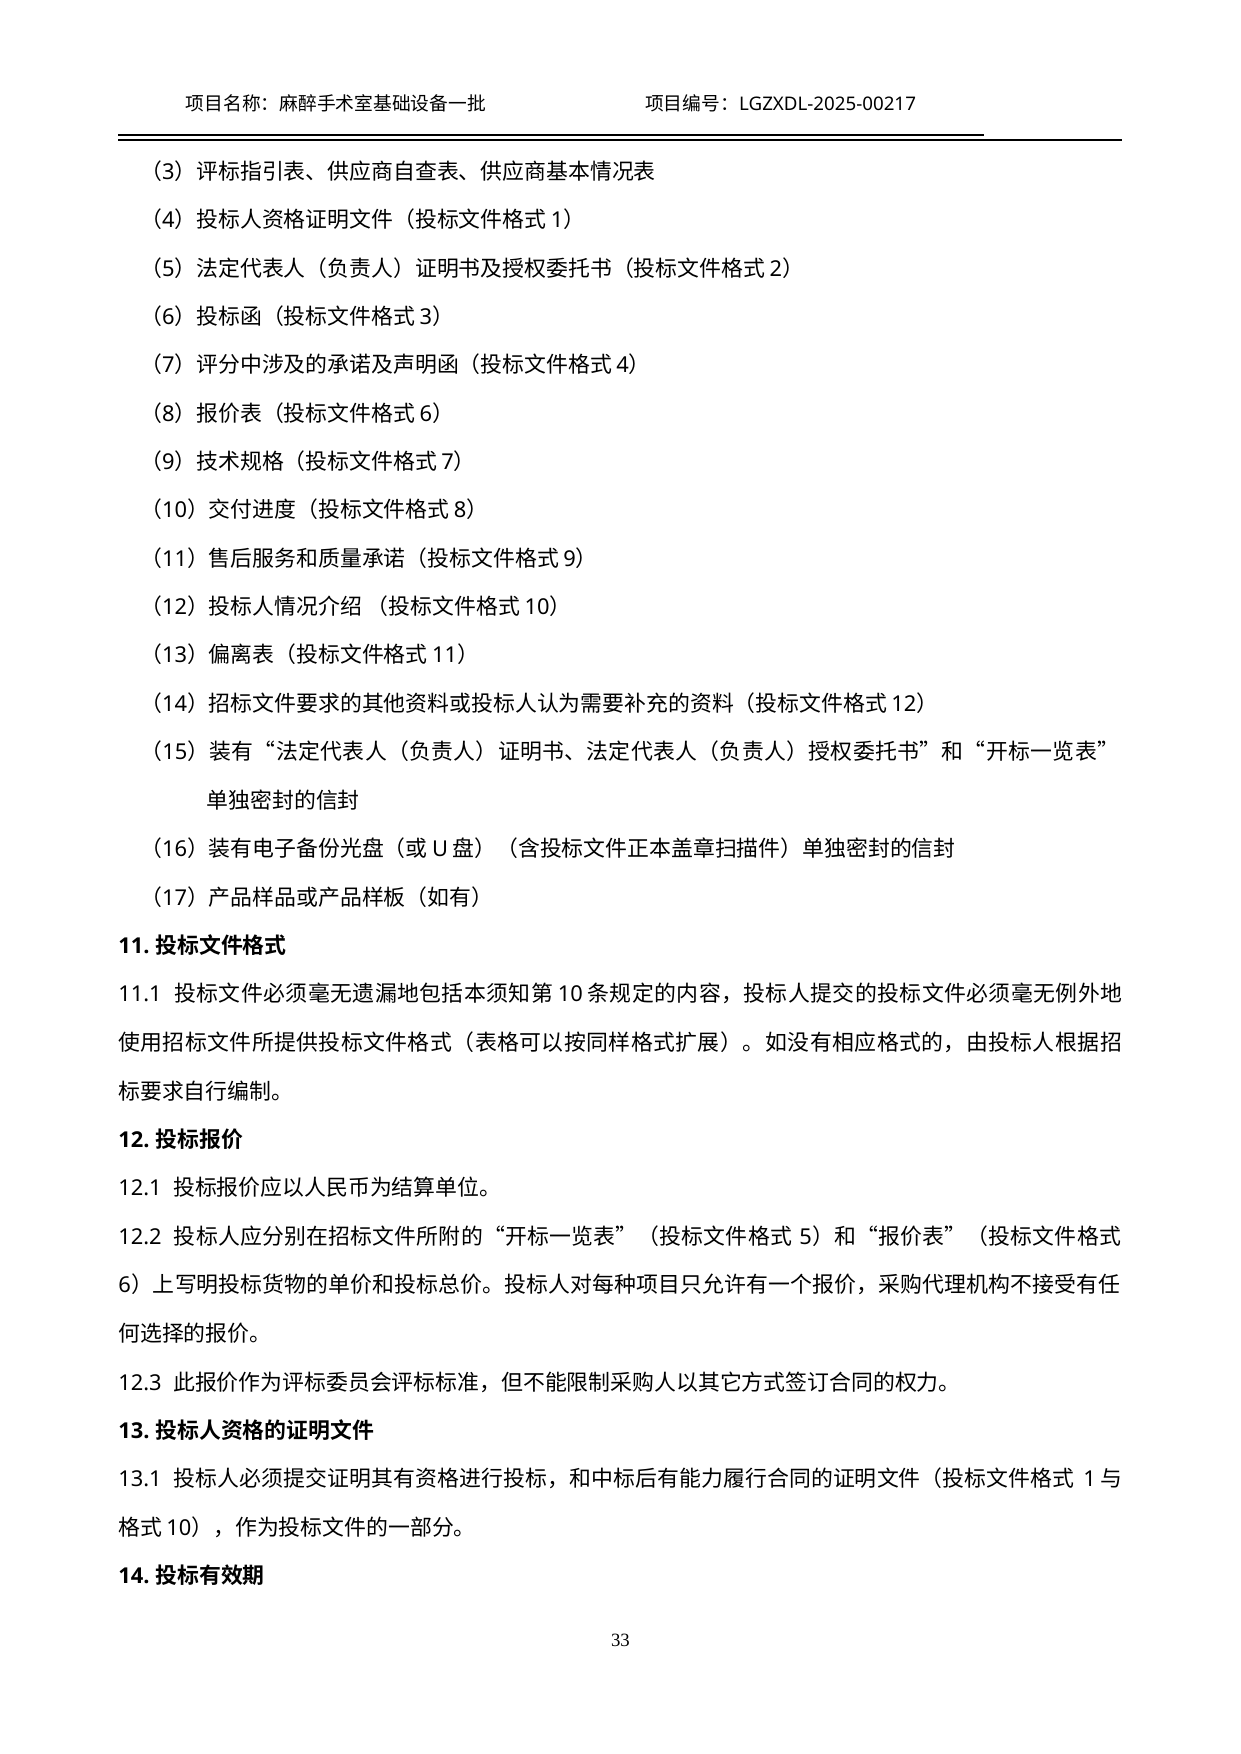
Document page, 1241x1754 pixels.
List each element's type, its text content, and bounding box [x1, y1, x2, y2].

text 12. 投标报价 [118, 1122, 1122, 1154]
text （10）交付进度（投标文件格式8） [140, 492, 1122, 524]
text （7）评分中涉及的承诺及声明函（投标文件格式4） [140, 347, 1122, 379]
text （6）投标函（投标文件格式3） [140, 299, 1122, 331]
text （16）装有电子备份光盘（或U盘）（含投标文件正本盖章扫描件）单独密封的信封 [140, 831, 1122, 863]
text （8）报价表（投标文件格式6） [140, 395, 1122, 428]
text （5）法定代表人（负责人）证明书及授权委托书（投标文件格式2） [140, 250, 1122, 283]
text （9）技术规格（投标文件格式7） [140, 444, 1122, 476]
text （3）评标指引表、供应商自查表、供应商基本情况表 [140, 154, 1122, 186]
text （11）售后服务和质量承诺（投标文件格式9） [140, 540, 1122, 573]
text 12.2 投标人应分别在招标文件所附的“开标一览表”（投标文件格式5）和“报价表”（投标文件格式6）上写明投标货物的单价和投标总价。投标人对每种项目只允许有一个报价，采购代理机构不接受有任何选择的报价。 [118, 1218, 1122, 1348]
text （13）偏离表（投标文件格式11） [140, 637, 1122, 669]
text 11.1 投标文件必须毫无遗漏地包括本须知第10条规定的内容，投标人提交的投标文件必须毫无例外地使用招标文件所提供投标文件格式（表格可以按同样格式扩展）。如没有相应格式的，由投标人根据招标要求自行编制。 [118, 976, 1122, 1106]
text （4）投标人资格证明文件（投标文件格式1） [140, 202, 1122, 234]
text 12.1 投标报价应以人民币为结算单位。 [118, 1170, 1122, 1202]
text （14）招标文件要求的其他资料或投标人认为需要补充的资料（投标文件格式12） [140, 685, 1122, 718]
text 12.3 此报价作为评标委员会评标标准，但不能限制采购人以其它方式签订合同的权力。 [118, 1364, 1122, 1397]
text 14. 投标有效期 [118, 1558, 1122, 1590]
text （15）装有“法定代表人（负责人）证明书、法定代表人（负责人）授权委托书”和“开标一览表”单独密封的信封 [140, 734, 1122, 815]
text 13.1 投标人必须提交证明其有资格进行投标，和中标后有能力履行合同的证明文件（投标文件格式1与格式10），作为投标文件的一部分。 [118, 1461, 1122, 1542]
text （17）产品样品或产品样板（如有） [140, 879, 1122, 912]
text 11. 投标文件格式 [118, 927, 1122, 960]
text 13. 投标人资格的证明文件 [118, 1412, 1122, 1445]
text （12）投标人情况介绍 （投标文件格式10） [140, 589, 1122, 621]
